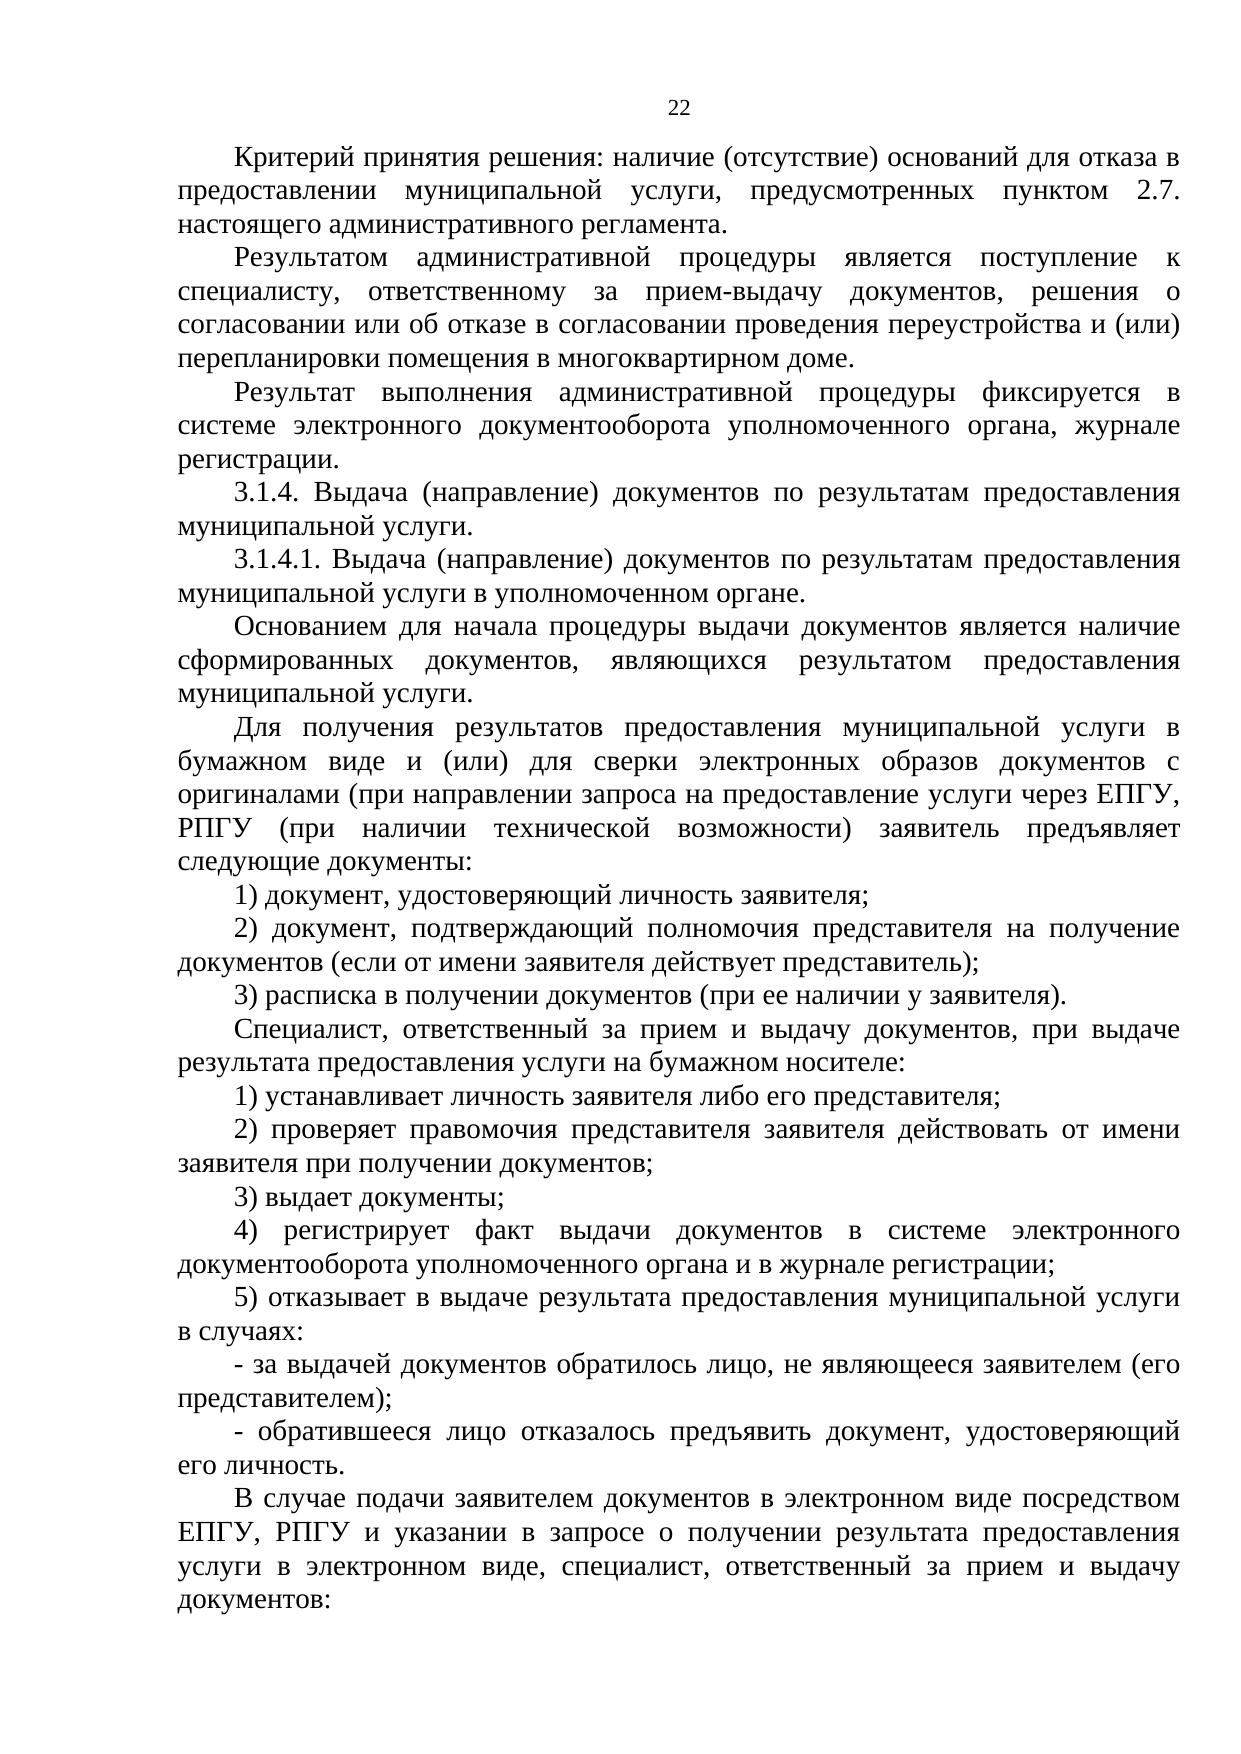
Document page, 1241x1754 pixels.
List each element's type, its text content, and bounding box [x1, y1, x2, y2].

text 5) отказывает в выдаче результата предоставления муниципальной услуги в случаях: [177, 1279, 1181, 1346]
text 1) документ, удостоверяющий личность заявителя; [177, 877, 1181, 910]
text 3) расписка в получении документов (при ее наличии у заявителя). [177, 977, 1181, 1011]
text Результатом административной процедуры является поступление к специалисту, ответственному за прием-выдачу документов, решения о согласовании или об отказе в согласовании проведения переустройства и (или) перепланировки помещения в многоквартирном доме. [177, 239, 1181, 374]
text - за выдачей документов обратилось лицо, не являющееся заявителем (его представителем); [177, 1346, 1181, 1413]
text В случае подачи заявителем документов в электронном виде посредством ЕПГУ, РПГУ и указании в запросе о получении результата предоставления услуги в электронном виде, специалист, ответственный за прием и выдачу документов: [177, 1481, 1181, 1615]
text Для получения результатов предоставления муниципальной услуги в бумажном виде и (или) для сверки электронных образов документов с оригиналами (при направлении запроса на предоставление услуги через ЕПГУ, РПГУ (при наличии технической возможности) заявитель предъявляет следующие документы: [177, 709, 1181, 877]
text - обратившееся лицо отказалось предъявить документ, удостоверяющий его личность. [177, 1413, 1181, 1481]
text Основанием для начала процедуры выдачи документов является наличие сформированных документов, являющихся результатом предоставления муниципальной услуги. [177, 608, 1181, 709]
text 4) регистрирует факт выдачи документов в системе электронного документооборота уполномоченного органа и в журнале регистрации; [177, 1212, 1181, 1279]
text 3.1.4. Выдача (направление) документов по результатам предоставления муниципальной услуги. [177, 474, 1181, 541]
text 1) устанавливает личность заявителя либо его представителя; [177, 1078, 1181, 1112]
text Критерий принятия решения: наличие (отсутствие) оснований для отказа в предоставлении муниципальной услуги, предусмотренных пунктом 2.7. настоящего административного регламента. [177, 139, 1181, 239]
text 2) документ, подтверждающий полномочия представителя на получение документов (если от имени заявителя действует представитель); [177, 910, 1181, 977]
text 3) выдает документы; [177, 1179, 1181, 1212]
text Результат выполнения административной процедуры фиксируется в системе электронного документооборота уполномоченного органа, журнале регистрации. [177, 374, 1181, 474]
text Специалист, ответственный за прием и выдачу документов, при выдаче результата предоставления услуги на бумажном носителе: [177, 1011, 1181, 1078]
text 2) проверяет правомочия представителя заявителя действовать от имени заявителя при получении документов; [177, 1112, 1181, 1179]
text 3.1.4.1. Выдача (направление) документов по результатам предоставления муниципальной услуги в уполномоченном органе. [177, 541, 1181, 608]
